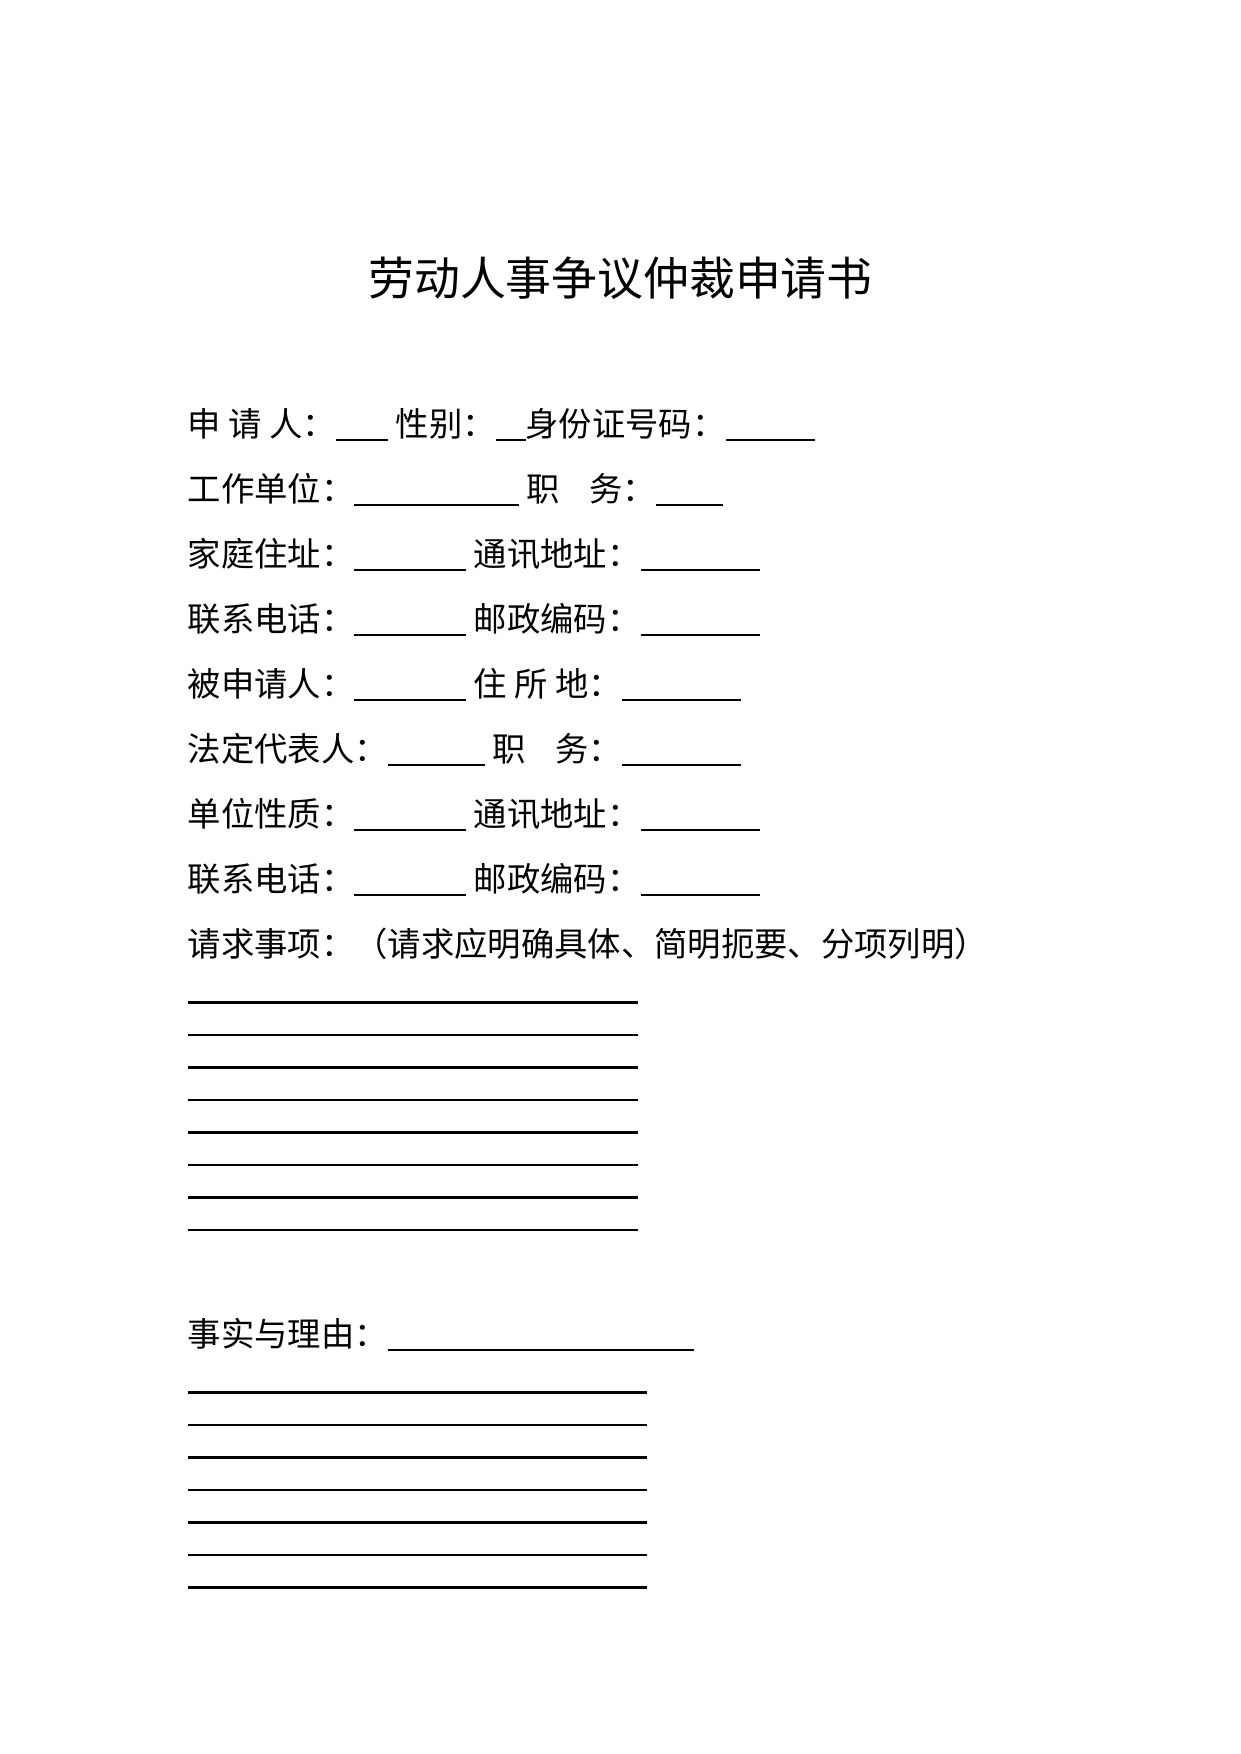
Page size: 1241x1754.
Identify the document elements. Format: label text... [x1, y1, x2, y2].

text 劳动人事争议仲裁申请书 [187, 227, 1053, 324]
text 法定代表人： 职 务： [187, 714, 1053, 779]
text 联系电话： 邮政编码： [187, 844, 1053, 909]
text 被申请人： 住 所 地： [187, 649, 1053, 714]
text 申 请 人： 性别： 身份证号码： [187, 389, 1053, 454]
text 联系电话： 邮政编码： [187, 584, 1053, 649]
text 家庭住址： 通讯地址： [187, 519, 1053, 584]
text 请求事项：（请求应明确具体、简明扼要、分项列明） [187, 909, 1053, 974]
text 事实与理由： [187, 1299, 1053, 1364]
text 工作单位： 职 务： [187, 454, 1053, 519]
text 单位性质： 通讯地址： [187, 779, 1053, 844]
